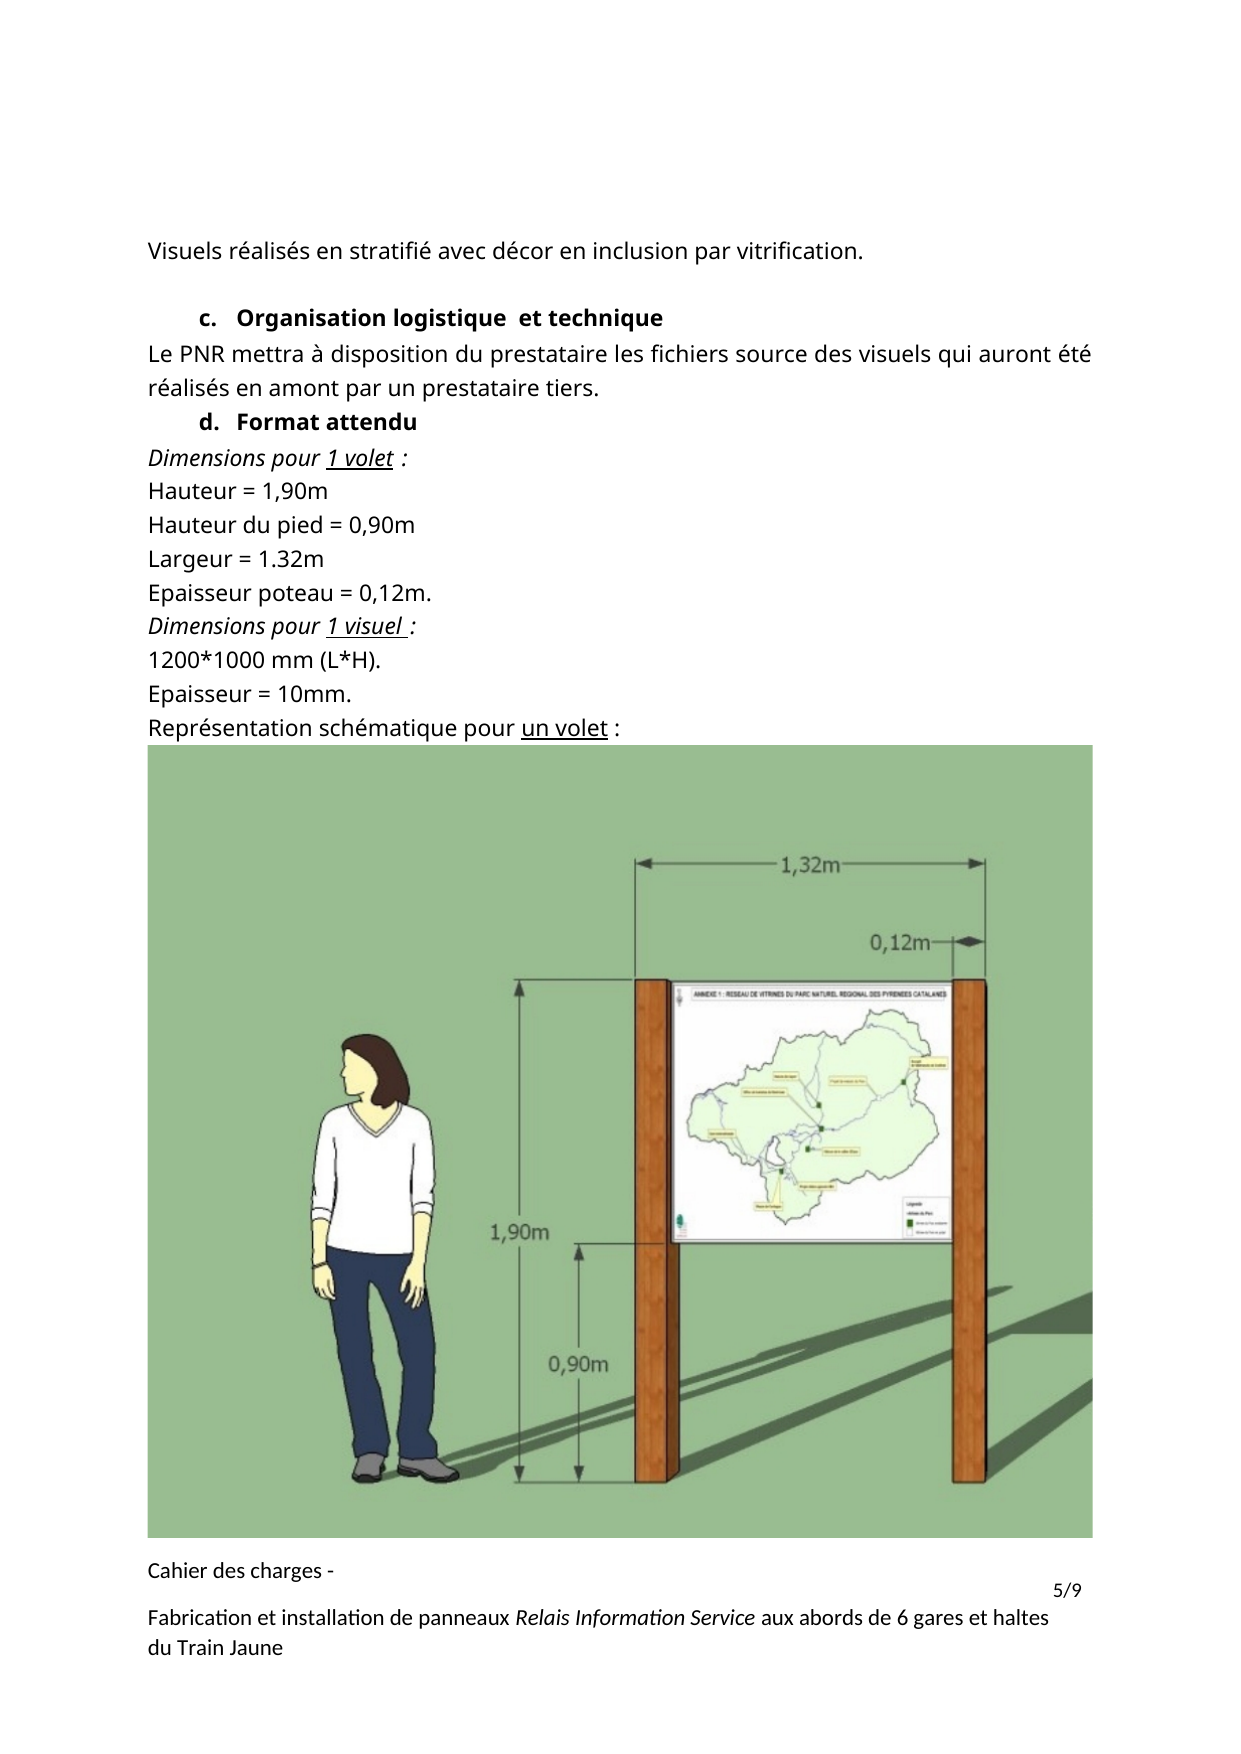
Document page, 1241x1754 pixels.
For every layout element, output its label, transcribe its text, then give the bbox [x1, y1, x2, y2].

picture [147, 745, 1093, 1538]
text 1200*1000 mm (L*H). [148, 644, 1093, 675]
text Le PNR mettra à disposition du prestataire les fichiers source des visuels qui auront été réalisés en amont par un prestataire tiers. [148, 338, 1093, 403]
list Format attendu [199, 406, 1093, 437]
list Organisation logistique et technique [199, 302, 1093, 333]
text Visuels réalisés en stratifié avec décor en inclusion par vitrification. [148, 234, 1093, 266]
text Largeur = 1.32m [148, 543, 1093, 574]
text Hauteur du pied = 0,90m [148, 509, 1093, 540]
text Epaisseur poteau = 0,12m. [148, 576, 1093, 608]
text Epaisseur = 10mm. [148, 678, 1093, 709]
text Représentation schématique pour un volet : [148, 711, 1093, 743]
text Dimensions pour 1 volet : [148, 441, 1093, 473]
text Hauteur = 1,90m [148, 475, 1093, 506]
text Dimensions pour 1 visuel : [148, 610, 1093, 641]
